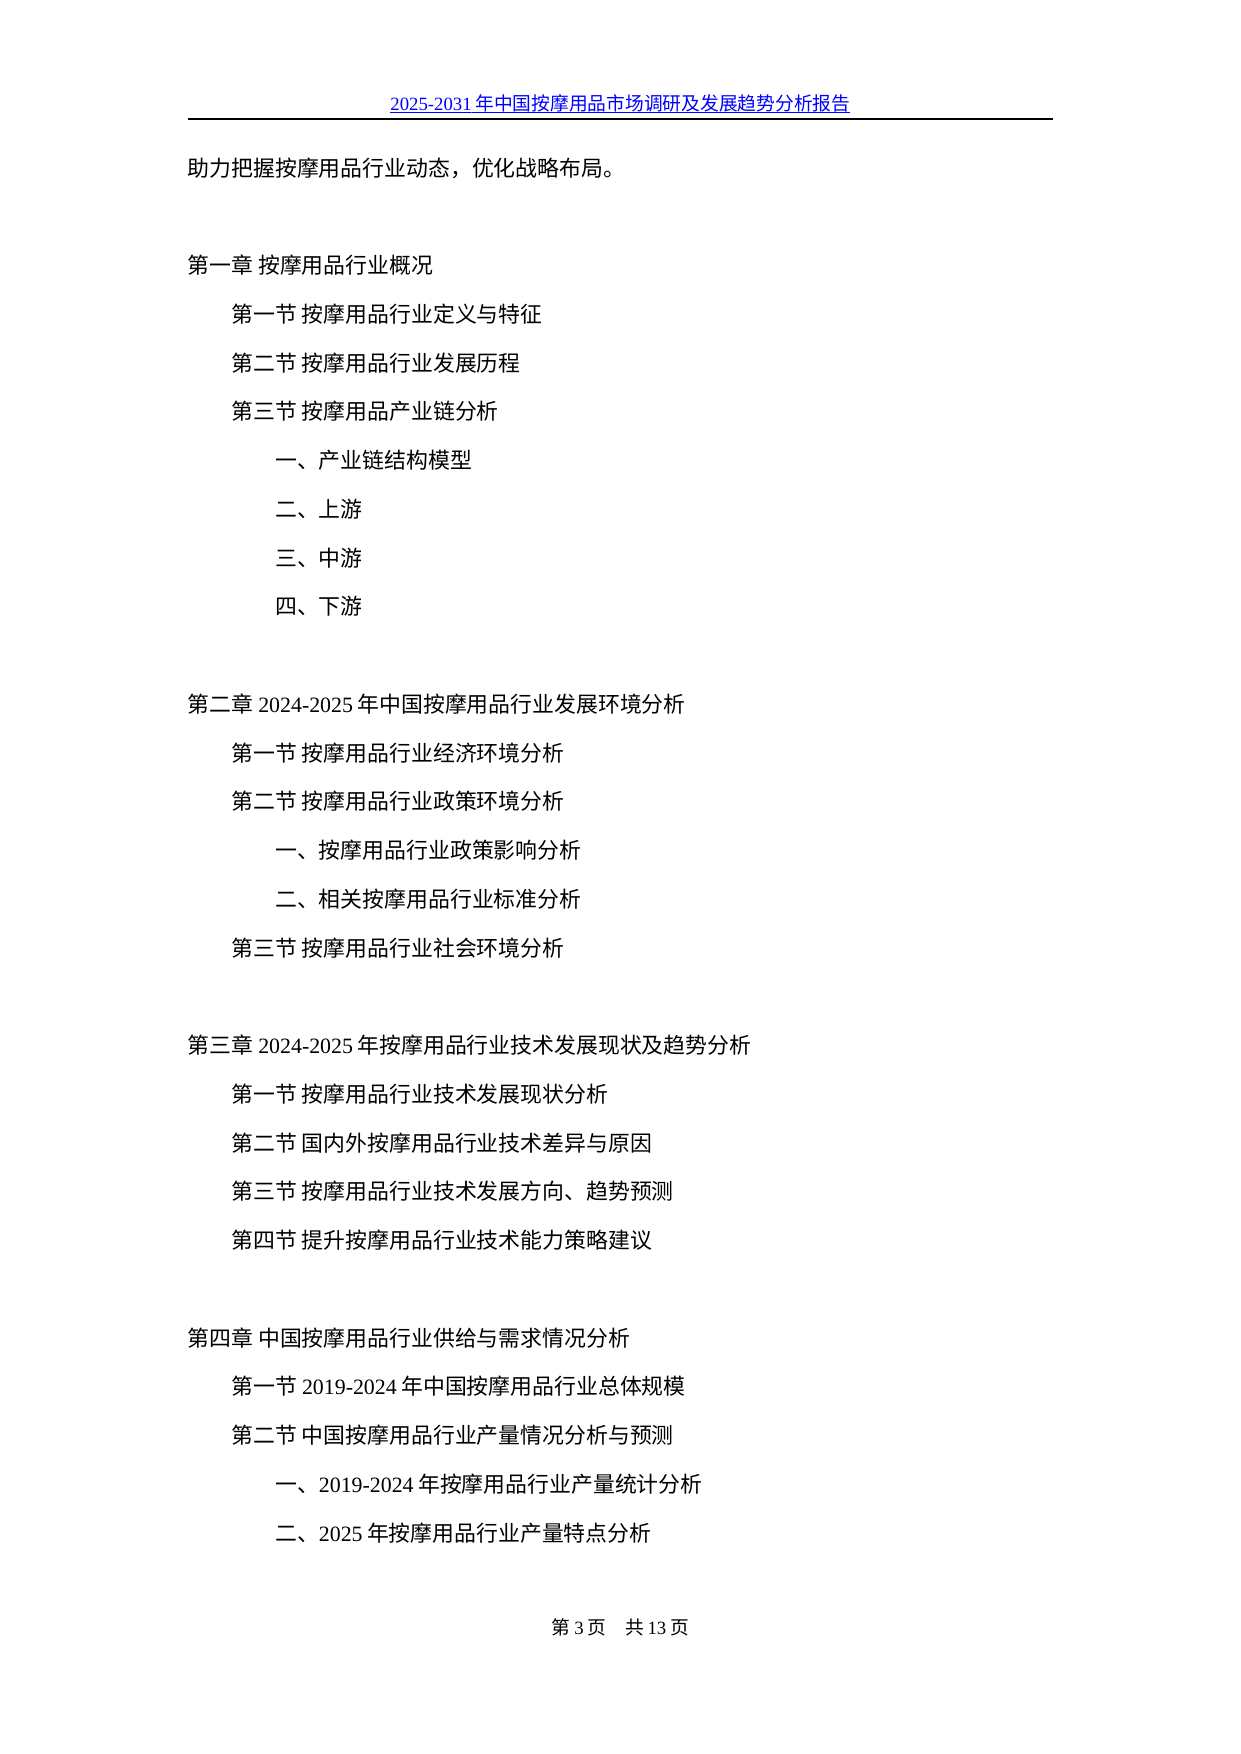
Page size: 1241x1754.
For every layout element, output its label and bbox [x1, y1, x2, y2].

text [187, 150, 1053, 1548]
